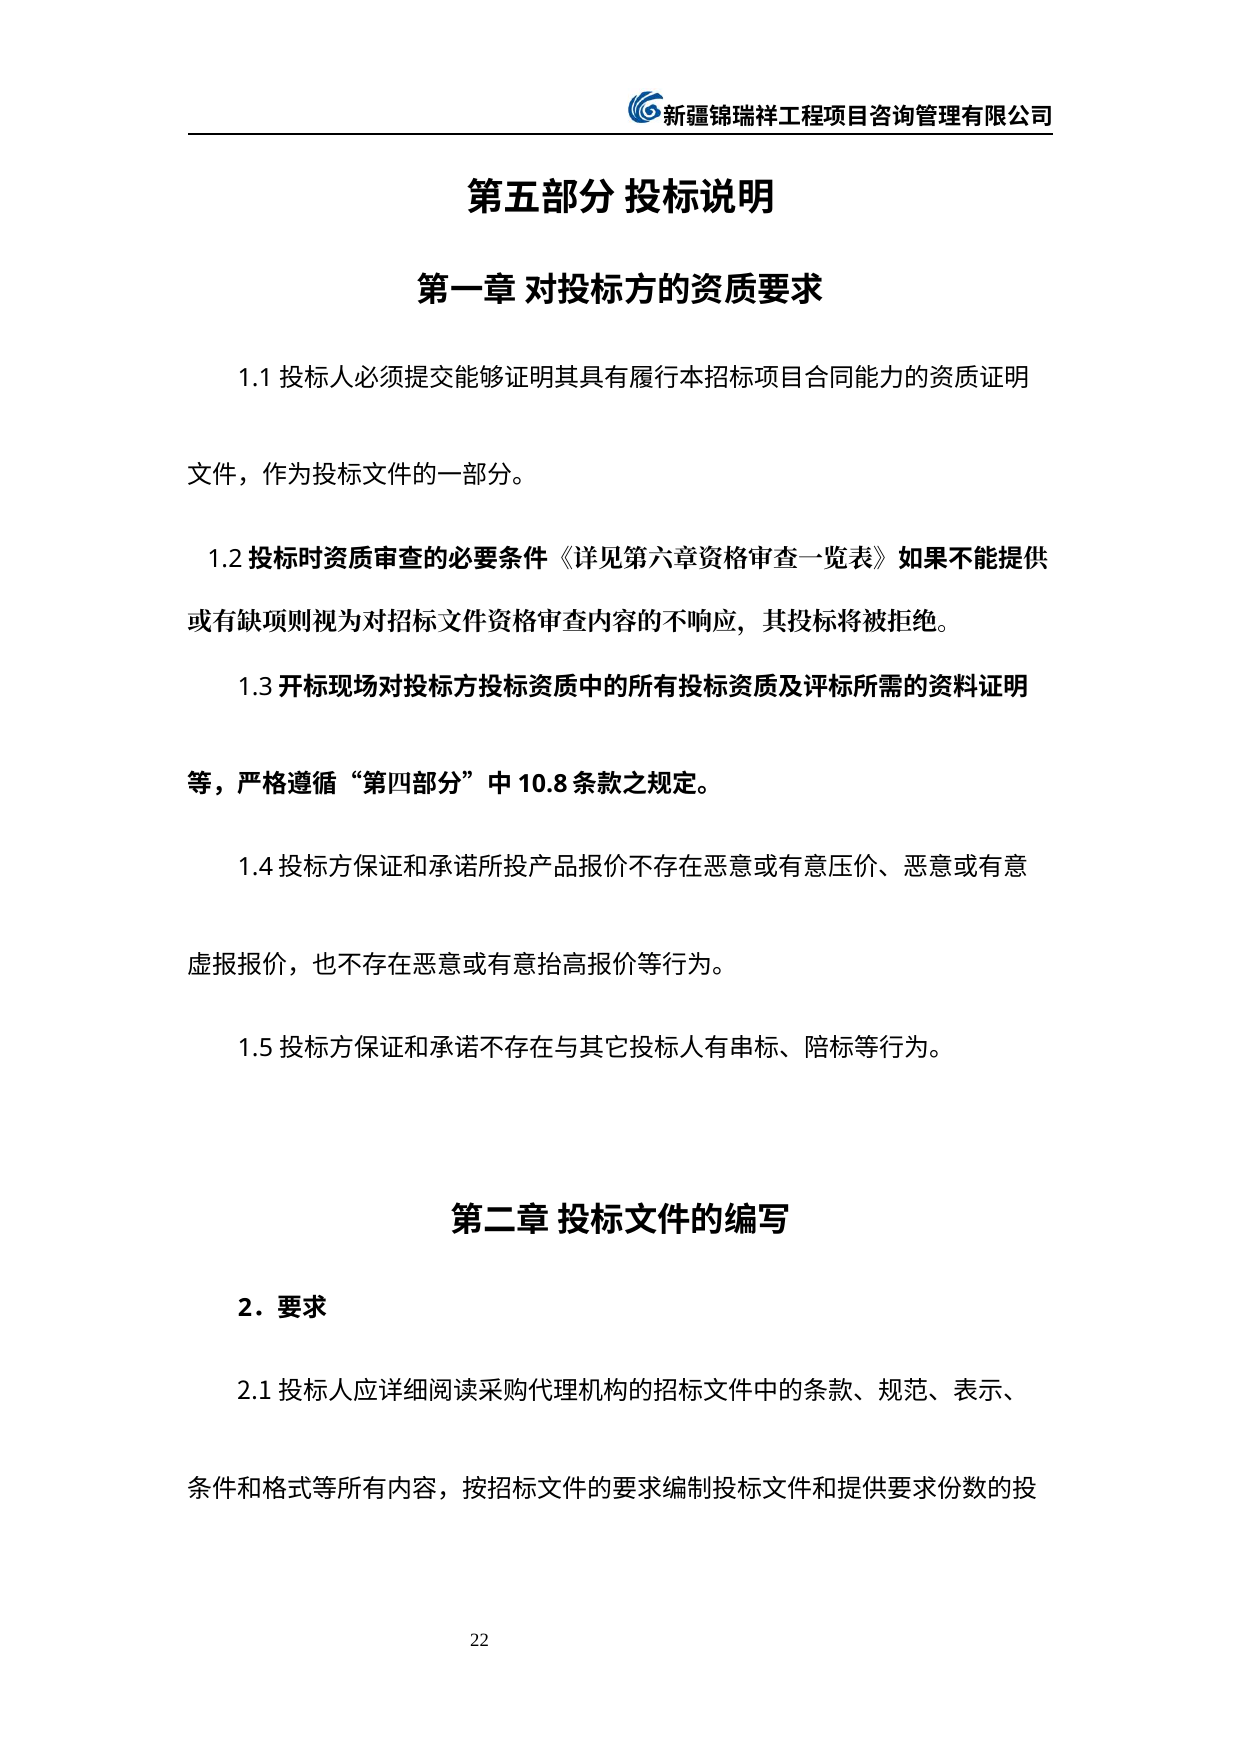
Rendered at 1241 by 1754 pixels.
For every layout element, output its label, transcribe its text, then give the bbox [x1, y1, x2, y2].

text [187, 1356, 1053, 1519]
text 1.3开标现场对投标方投标资质中的所有投标资质及评标所需的资料证明等，严格遵循“第四部分”中10.8条款之规定。 [187, 652, 1053, 814]
text 1.1 投标人必须提交能够证明其具有履行本招标项目合同能力的资质证明文件，作为投标文件的一部分。 [187, 343, 1053, 506]
text 第二章 投标文件的编写 [187, 1184, 1053, 1249]
text 1.5 投标方保证和承诺不存在与其它投标人有串标、陪标等行为。 [187, 1013, 1053, 1078]
text 第五部分 投标说明 [187, 162, 1053, 227]
text 1.2 投标时资质审查的必要条件《详见第六章资格审查一览表》如果不能提供或有缺项则视为对招标文件资格审查内容的不响应，其投标将被拒绝。 [187, 524, 1053, 637]
picture [627, 88, 664, 125]
text 2．要求 [187, 1273, 1053, 1338]
text 1.4投标方保证和承诺所投产品报价不存在恶意或有意压价、恶意或有意虚报报价，也不存在恶意或有意抬高报价等行为。 [187, 832, 1053, 995]
text 第一章 对投标方的资质要求 [187, 254, 1053, 319]
